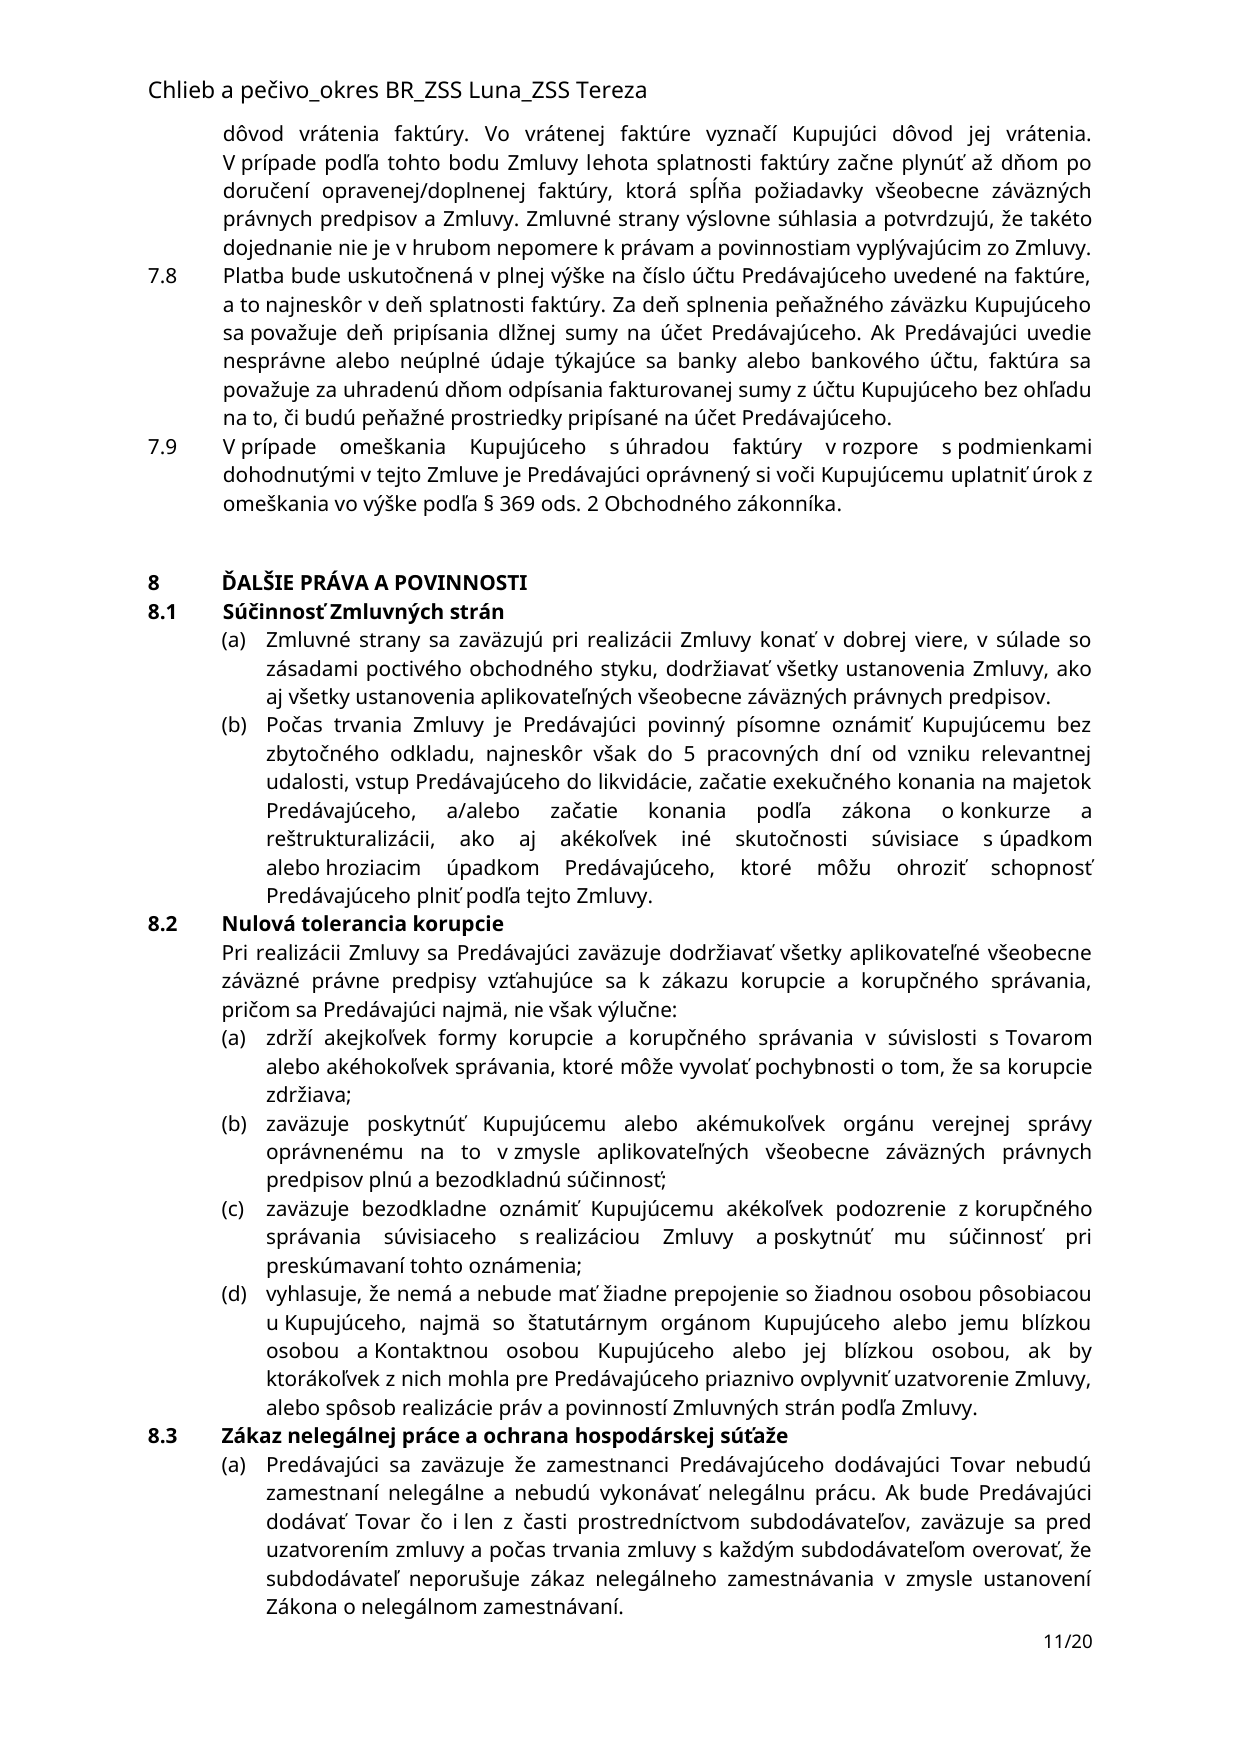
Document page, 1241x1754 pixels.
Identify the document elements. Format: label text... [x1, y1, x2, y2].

list (c) zaväzuje bezodkladne oznámiť Kupujúcemu akékoľvek podozrenie z korupčného správania súvisiaceho s realizáciou Zmluvy a poskytnúť mu súčinnosť pri preskúmavaní tohto oznámenia; [221, 1194, 1093, 1279]
list 8.1 Súčinnosť Zmluvných strán [148, 597, 1093, 625]
list V prípade omeškania Kupujúceho s úhradou faktúry v rozpore s podmienkami dohodnutými v tejto Zmluve je Predávajúci oprávnený si voči Kupujúcemu uplatniť úrok z omeškania vo výške podľa § 369 ods. 2 Obchodného zákonníka. [148, 432, 1093, 517]
text (d) vyhlasuje, že nemá a nebude mať žiadne prepojenie so žiadnou osobou pôsobiacou u Kupujúceho, najmä so štatutárnym orgánom Kupujúceho alebo jemu blízkou osobou a Kontaktnou osobou Kupujúceho alebo jej blízkou osobou, ak by ktorákoľvek z nich mohla pre Predávajúceho priaznivo ovplyvniť uzatvorenie Zmluvy, alebo spôsob realizácie práv a povinností Zmluvných strán podľa Zmluvy. [221, 1279, 1093, 1421]
list (a) zdrží akejkoľvek formy korupcie a korupčného správania v súvislosti s Tovarom alebo akéhokoľvek správania, ktoré môže vyvolať pochybnosti o tom, že sa korupcie zdržiava; [221, 1023, 1093, 1109]
text 8.2 Nulová tolerancia korupcie [148, 909, 1093, 938]
list Platba bude uskutočnená v plnej výške na číslo účtu Predávajúceho uvedené na faktúre, a to najneskôr v deň splatnosti faktúry. Za deň splnenia peňažného záväzku Kupujúceho sa považuje deň pripísania dlžnej sumy na účet Predávajúceho. Ak Predávajúci uvedie nesprávne alebo neúplné údaje týkajúce sa banky alebo bankového účtu, faktúra sa považuje za uhradenú dňom odpísania fakturovanej sumy z účtu Kupujúceho bez ohľadu na to, či budú peňažné prostriedky pripísané na účet Predávajúceho. [148, 261, 1093, 432]
list (a) Zmluvné strany sa zaväzujú pri realizácii Zmluvy konať v dobrej viere, v súlade so zásadami poctivého obchodného styku, dodržiavať všetky ustanovenia Zmluvy, ako aj všetky ustanovenia aplikovateľných všeobecne záväzných právnych predpisov. [221, 625, 1093, 711]
text (b) zaväzuje poskytnúť Kupujúcemu alebo akémukoľvek orgánu verejnej správy oprávnenému na to v zmysle aplikovateľných všeobecne záväzných právnych predpisov plnú a bezodkladnú súčinnosť; [221, 1109, 1093, 1194]
text Pri realizácii Zmluvy sa Predávajúci zaväzuje dodržiavať všetky aplikovateľné všeobecne záväzné právne predpisy vzťahujúce sa k zákazu korupcie a korupčného správania, pričom sa Predávajúci najmä, nie však výlučne: [221, 938, 1093, 1023]
text (a) Predávajúci sa zaväzuje že zamestnanci Predávajúceho dodávajúci Tovar nebudú zamestnaní nelegálne a nebudú vykonávať nelegálnu prácu. Ak bude Predávajúci dodávať Tovar čo i len z časti prostredníctvom subdodávateľov, zaväzuje sa pred uzatvorením zmluvy a počas trvania zmluvy s každým subdodávateľom overovať, že subdodávateľ neporušuje zákaz nelegálneho zamestnávania v zmysle ustanovení Zákona o nelegálnom zamestnávaní. [221, 1450, 1093, 1621]
text (b) Počas trvania Zmluvy je Predávajúci povinný písomne oznámiť Kupujúcemu bez zbytočného odkladu, najneskôr však do 5 pracovných dní od vzniku relevantnej udalosti, vstup Predávajúceho do likvidácie, začatie exekučného konania na majetok Predávajúceho, a/alebo začatie konania podľa zákona o konkurze a reštrukturalizácii, ako aj akékoľvek iné skutočnosti súvisiace s úpadkom alebo hroziacim úpadkom Predávajúceho, ktoré môžu ohroziť schopnosť Predávajúceho plniť podľa tejto Zmluvy. [221, 711, 1093, 909]
text 8.3 Zákaz nelegálnej práce a ochrana hospodárskej súťaže [148, 1421, 1093, 1450]
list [148, 119, 1093, 261]
list ĎALŠIE PRÁVA A POVINNOSTI [148, 568, 1093, 597]
